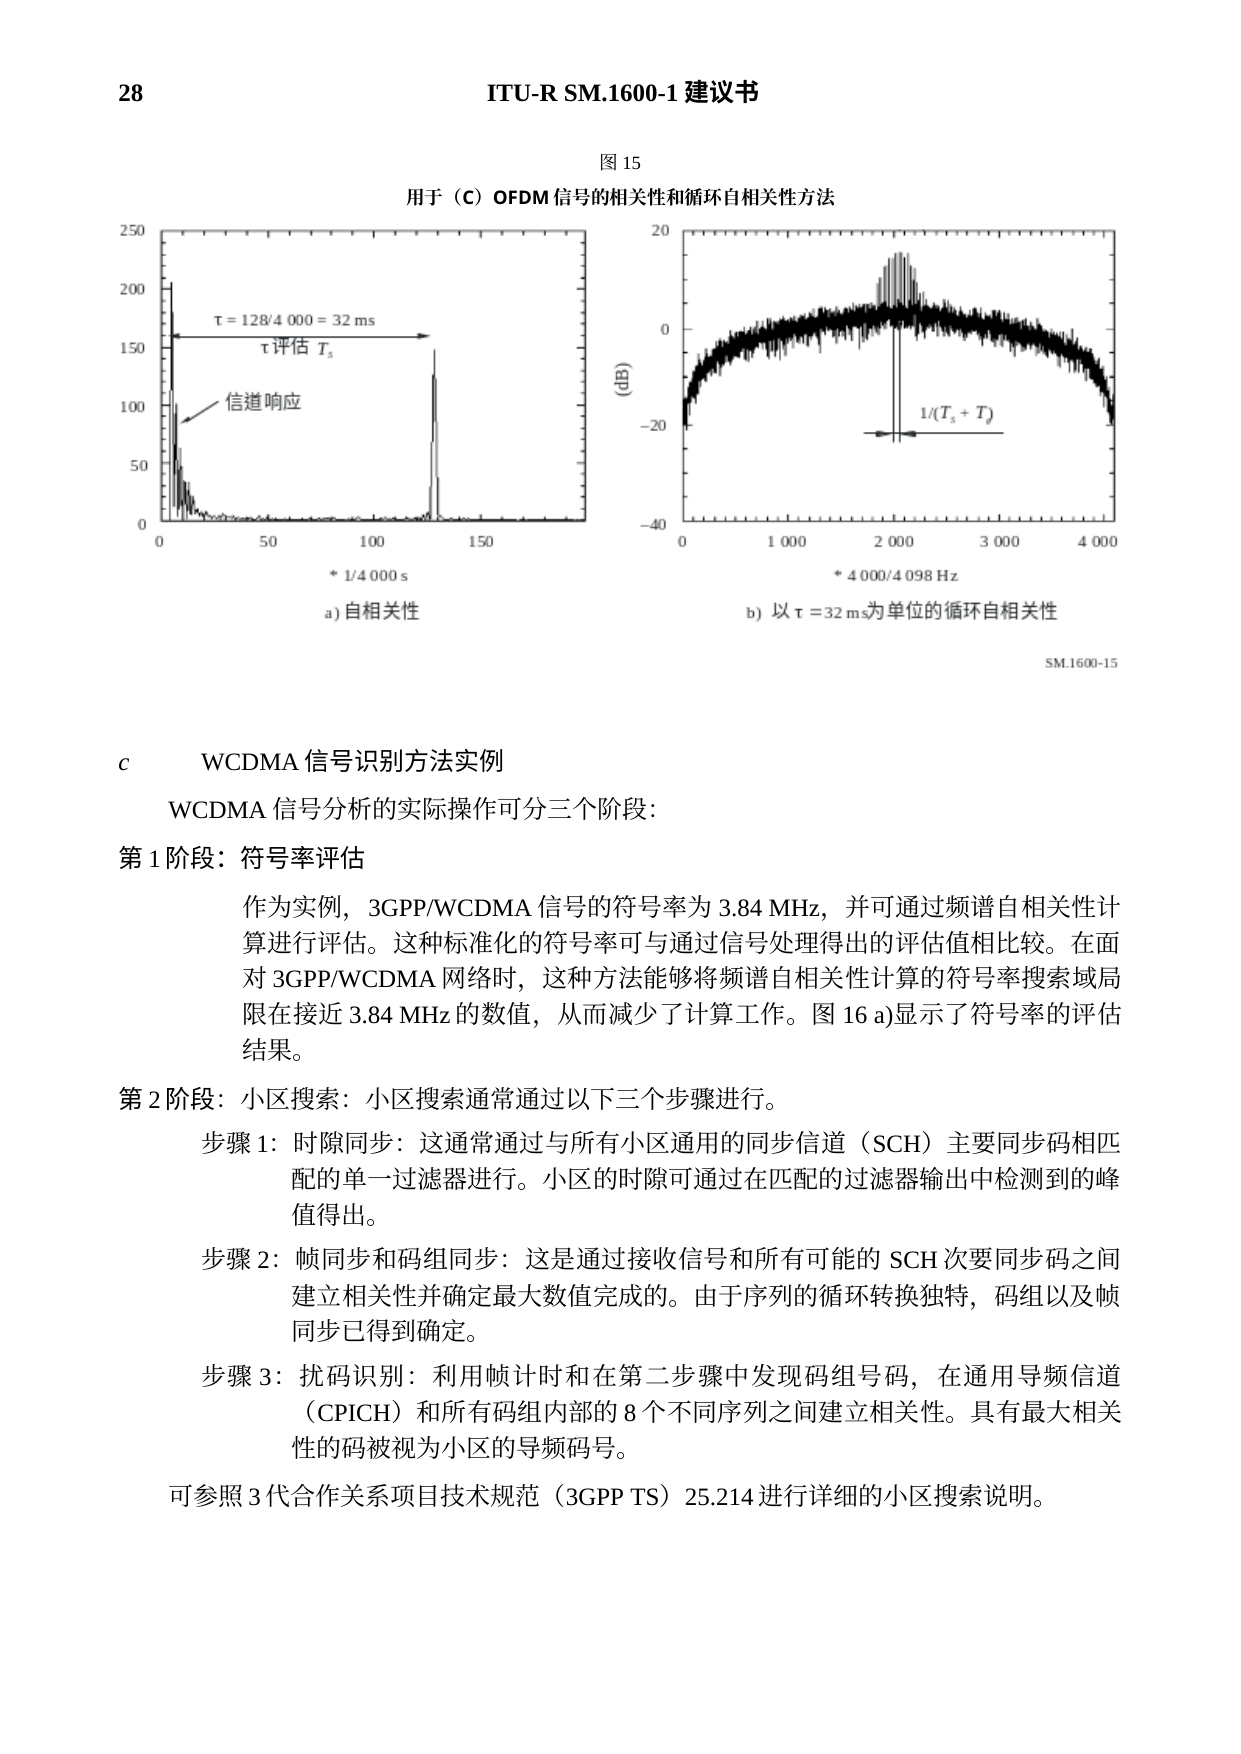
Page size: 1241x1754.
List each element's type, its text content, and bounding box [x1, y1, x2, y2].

title 用于（C）OFDM信号的相关性和循环自相关性方法 [118, 183, 1122, 210]
text 第2阶段：小区搜索：小区搜索通常通过以下三个步骤进行。 [118, 1079, 1122, 1116]
text WCDMA信号分析的实际操作可分三个阶段： [118, 790, 1122, 826]
text 步骤2：帧同步和码组同步：这是通过接收信号和所有可能的SCH次要同步码之间建立相关性并确定最大数值完成的。由于序列的循环转换独特，码组以及帧同步已得到确定。 [201, 1240, 1122, 1348]
text 步骤1：时隙同步：这通常通过与所有小区通用的同步信道（SCH）主要同步码相匹配的单一过滤器进行。小区的时隙可通过在匹配的过滤器输出中检测到的峰值得出。 [201, 1124, 1122, 1232]
text 作为实例，3GPP/WCDMA信号的符号率为3.84 MHz，并可通过频谱自相关性计算进行评估。这种标准化的符号率可与通过信号处理得出的评估值相比较。在面对3GPP/WCDMA网络时，这种方法能够将频谱自相关性计算的符号率搜索域局限在接近3.84 MHz的数值，从而减少了计算工作。图16 a)显示了符号率的评估结果。 [118, 887, 1122, 1067]
subtitle c WCDMA信号识别方法实例 [118, 741, 1122, 778]
text 图15 [118, 148, 1122, 175]
text 第1阶段：符号率评估 [118, 838, 1122, 875]
text 可参照3代合作关系项目技术规范（3GPP TS）25.214进行详细的小区搜索说明。 [118, 1477, 1122, 1513]
text 步骤3：扰码识别：利用帧计时和在第二步骤中发现码组号码，在通用导频信道（CPICH）和所有码组内部的8个不同序列之间建立相关性。具有最大相关性的码被视为小区的导频码号。 [201, 1356, 1122, 1464]
